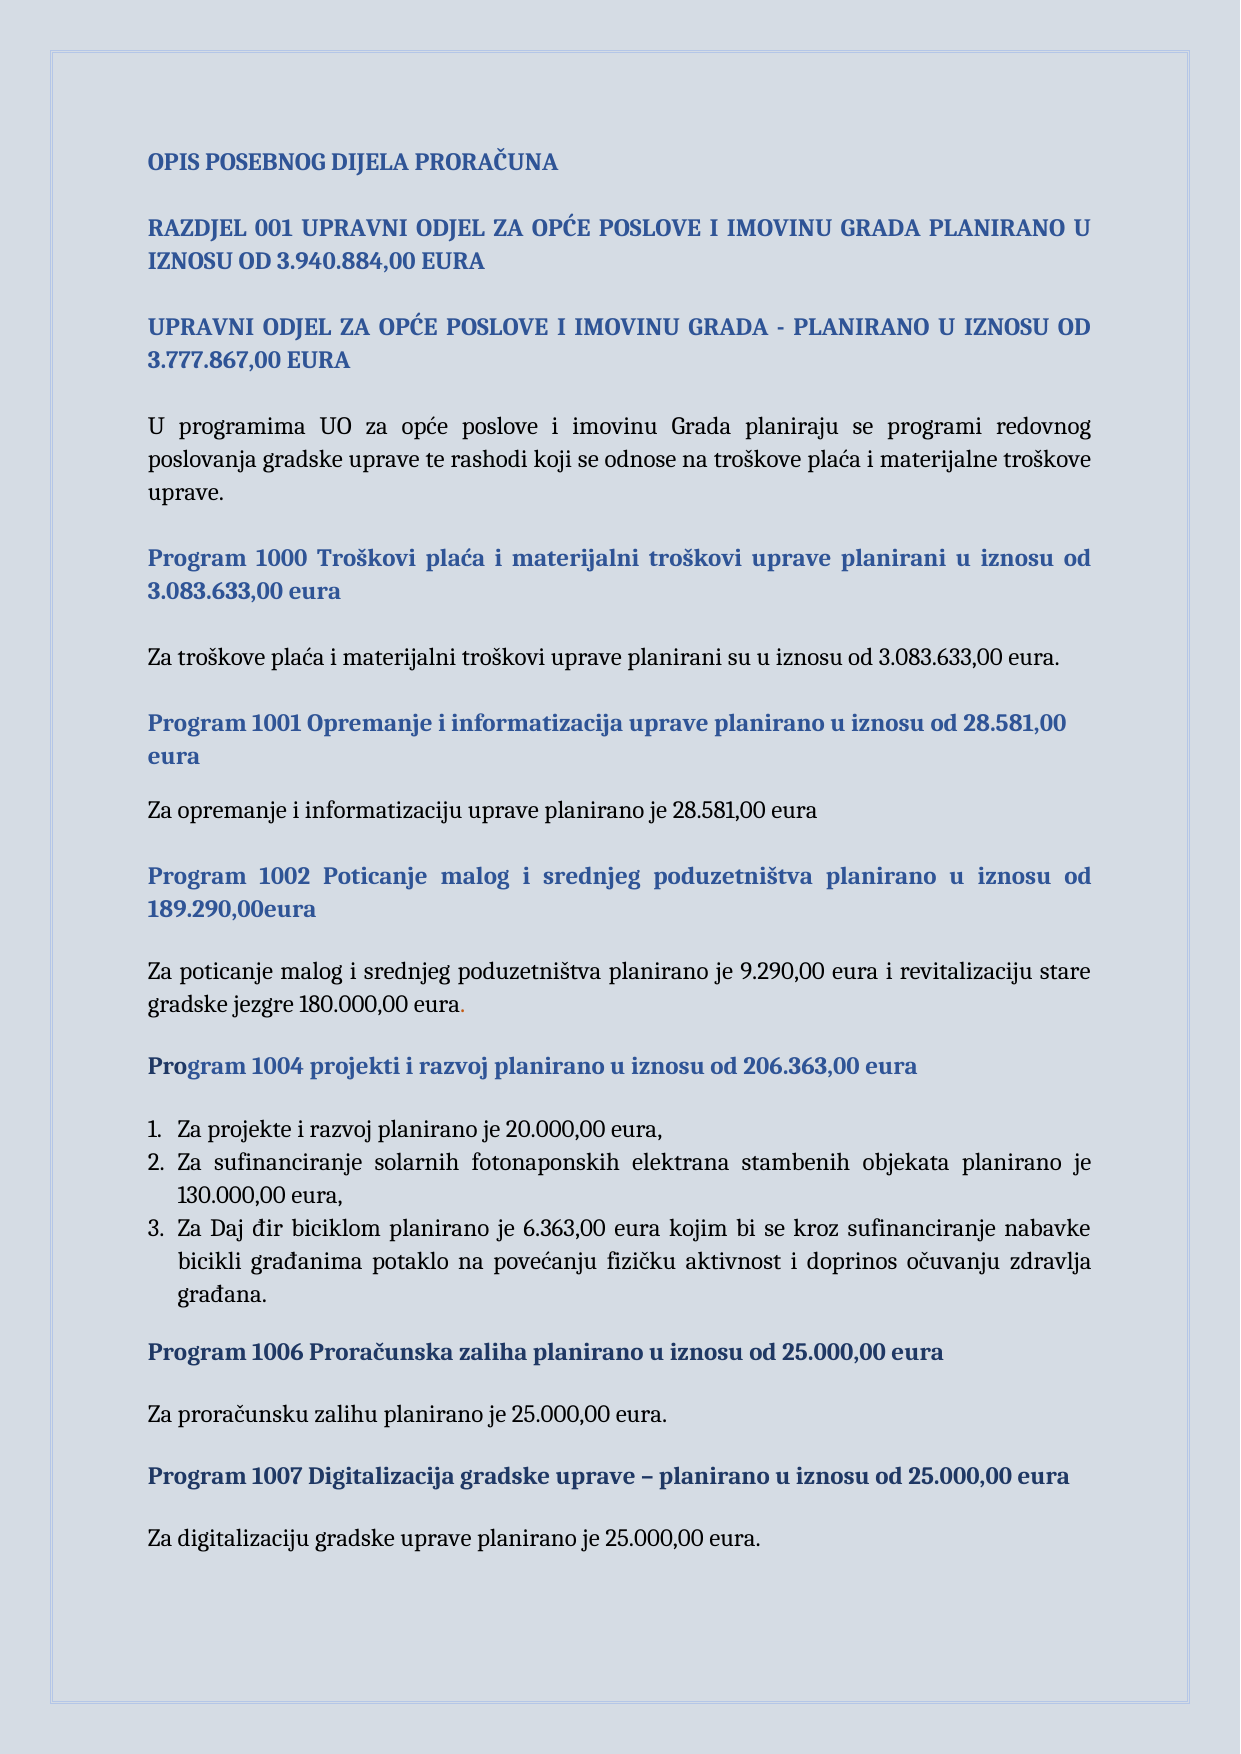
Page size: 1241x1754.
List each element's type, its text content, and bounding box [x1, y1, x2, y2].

text UPRAVNI ODJEL ZA OPĆE POSLOVE I IMOVINU GRADA - PLANIRANO U IZNOSU OD 3.777.867,00 EURA [148, 313, 1093, 374]
text Za proračunsku zalihu planirano je 25.000,00 eura. [148, 1400, 1093, 1428]
text Program 1001 Opremanje i informatizacija uprave planirano u iznosu od 28.581,00 eura [148, 709, 1093, 771]
text U programima UO za opće poslove i imovinu Grada planiraju se programi redovnog poslovanja gradske uprave te rashodi koji se odnose na troškove plaća i materijalne troškove uprave. [148, 412, 1093, 507]
text Program 1007 Digitalizacija gradske uprave – planirano u iznosu od 25.000,00 eura [148, 1462, 1093, 1491]
text Za digitalizaciju gradske uprave planirano je 25.000,00 eura. [148, 1524, 1093, 1553]
text Za troškove plaća i materijalni troškovi uprave planirani su u iznosu od 3.083.633,00 eura. [148, 643, 1093, 672]
text Za opremanje i informatizaciju uprave planirano je 28.581,00 eura [148, 796, 1093, 824]
text Program 1000 Troškovi plaća i materijalni troškovi uprave planirani u iznosu od 3.083.633,00 eura [148, 544, 1093, 606]
list Za projekte i razvoj planirano je 20.000,00 eura, [148, 1114, 1093, 1143]
text Program 1006 Proračunska zaliha planirano u iznosu od 25.000,00 eura [148, 1338, 1093, 1366]
text OPIS POSEBNOG DIJELA PRORAČUNA [148, 148, 1093, 176]
list Za sufinanciranje solarnih fotonaponskih elektrana stambenih objekata planirano je 130.000,00 eura, [148, 1147, 1093, 1209]
text Program 1002 Poticanje malog i srednjeg poduzetništva planirano u iznosu od 189.290,00eura [148, 862, 1093, 924]
text RAZDJEL 001 UPRAVNI ODJEL ZA OPĆE POSLOVE I IMOVINU GRADA PLANIRANO U IZNOSU OD 3.940.884,00 EURA [148, 214, 1093, 275]
list Za Daj đir biciklom planirano je 6.363,00 eura kojim bi se kroz sufinanciranje nabavke bicikli građanima potaklo na povećanju fizičku aktivnost i doprinos očuvanju zdravlja građana. [148, 1213, 1093, 1308]
text Program 1004 projekti i razvoj planirano u iznosu od 206.363,00 eura [148, 1052, 1093, 1081]
text Za poticanje malog i srednjeg poduzetništva planirano je 9.290,00 eura i revitalizaciju stare gradske jezgre 180.000,00 eura. [148, 957, 1093, 1019]
